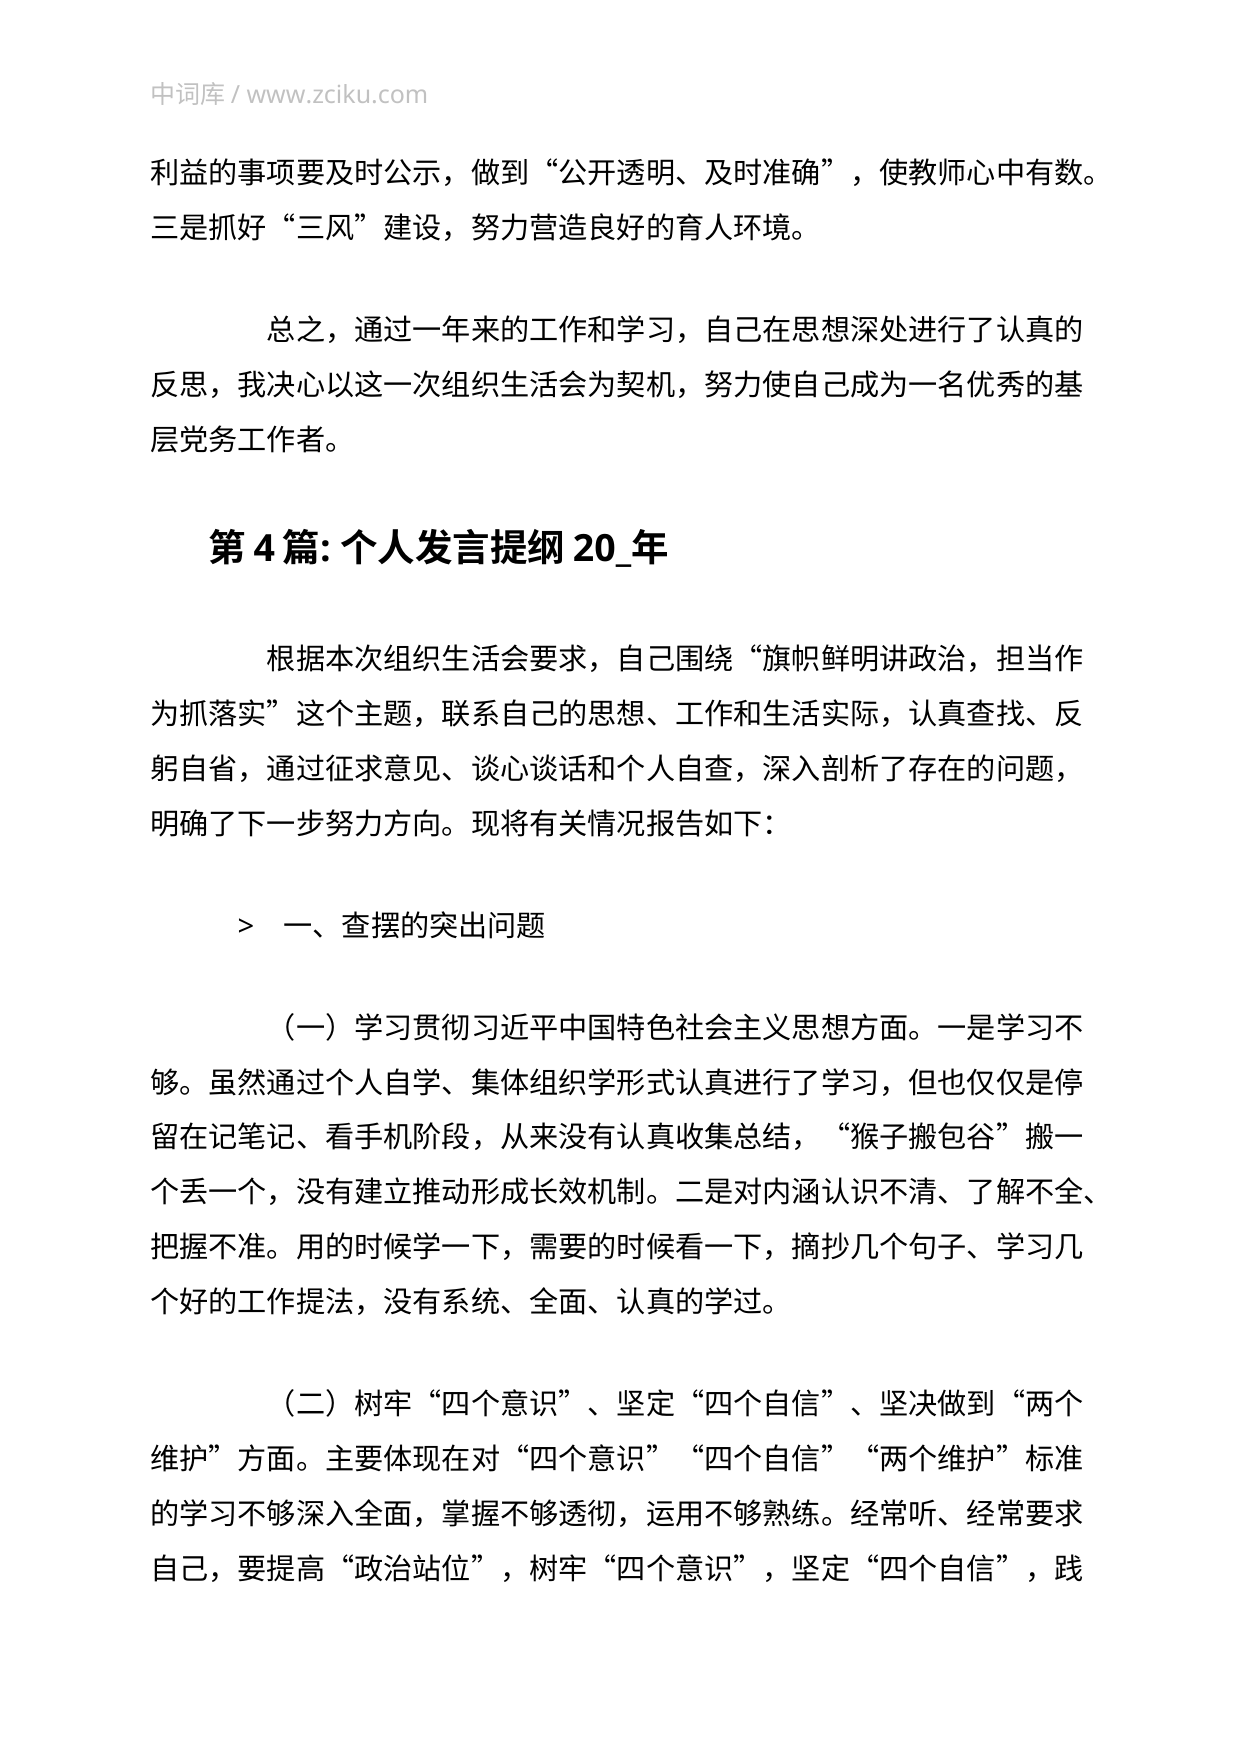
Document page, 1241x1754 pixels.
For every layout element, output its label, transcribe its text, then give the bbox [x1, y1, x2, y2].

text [150, 150, 1090, 247]
text > 一、查摆的突出问题 [150, 902, 1090, 945]
text 总之，通过一年来的工作和学习，自己在思想深处进行了认真的反思，我决心以这一次组织生活会为契机，努力使自己成为一名优秀的基层党务工作者。 [150, 307, 1090, 459]
text 根据本次组织生活会要求，自己围绕“旗帜鲜明讲政治，担当作为抓落实”这个主题，联系自己的思想、工作和生活实际，认真查找、反躬自省，通过征求意见、谈心谈话和个人自查，深入剖析了存在的问题，明确了下一步努力方向。现将有关情况报告如下： [150, 636, 1090, 843]
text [150, 1381, 1090, 1587]
text （一）学习贯彻习近平中国特色社会主义思想方面。一是学习不够。虽然通过个人自学、集体组织学形式认真进行了学习，但也仅仅是停留在记笔记、看手机阶段，从来没有认真收集总结，“猴子搬包谷”搬一个丢一个，没有建立推动形成长效机制。二是对内涵认识不清、了解不全、把握不准。用的时候学一下，需要的时候看一下，摘抄几个句子、学习几个好的工作提法，没有系统、全面、认真的学过。 [150, 1004, 1090, 1321]
text 第4篇: 个人发言提纲20_年 [150, 518, 1090, 573]
